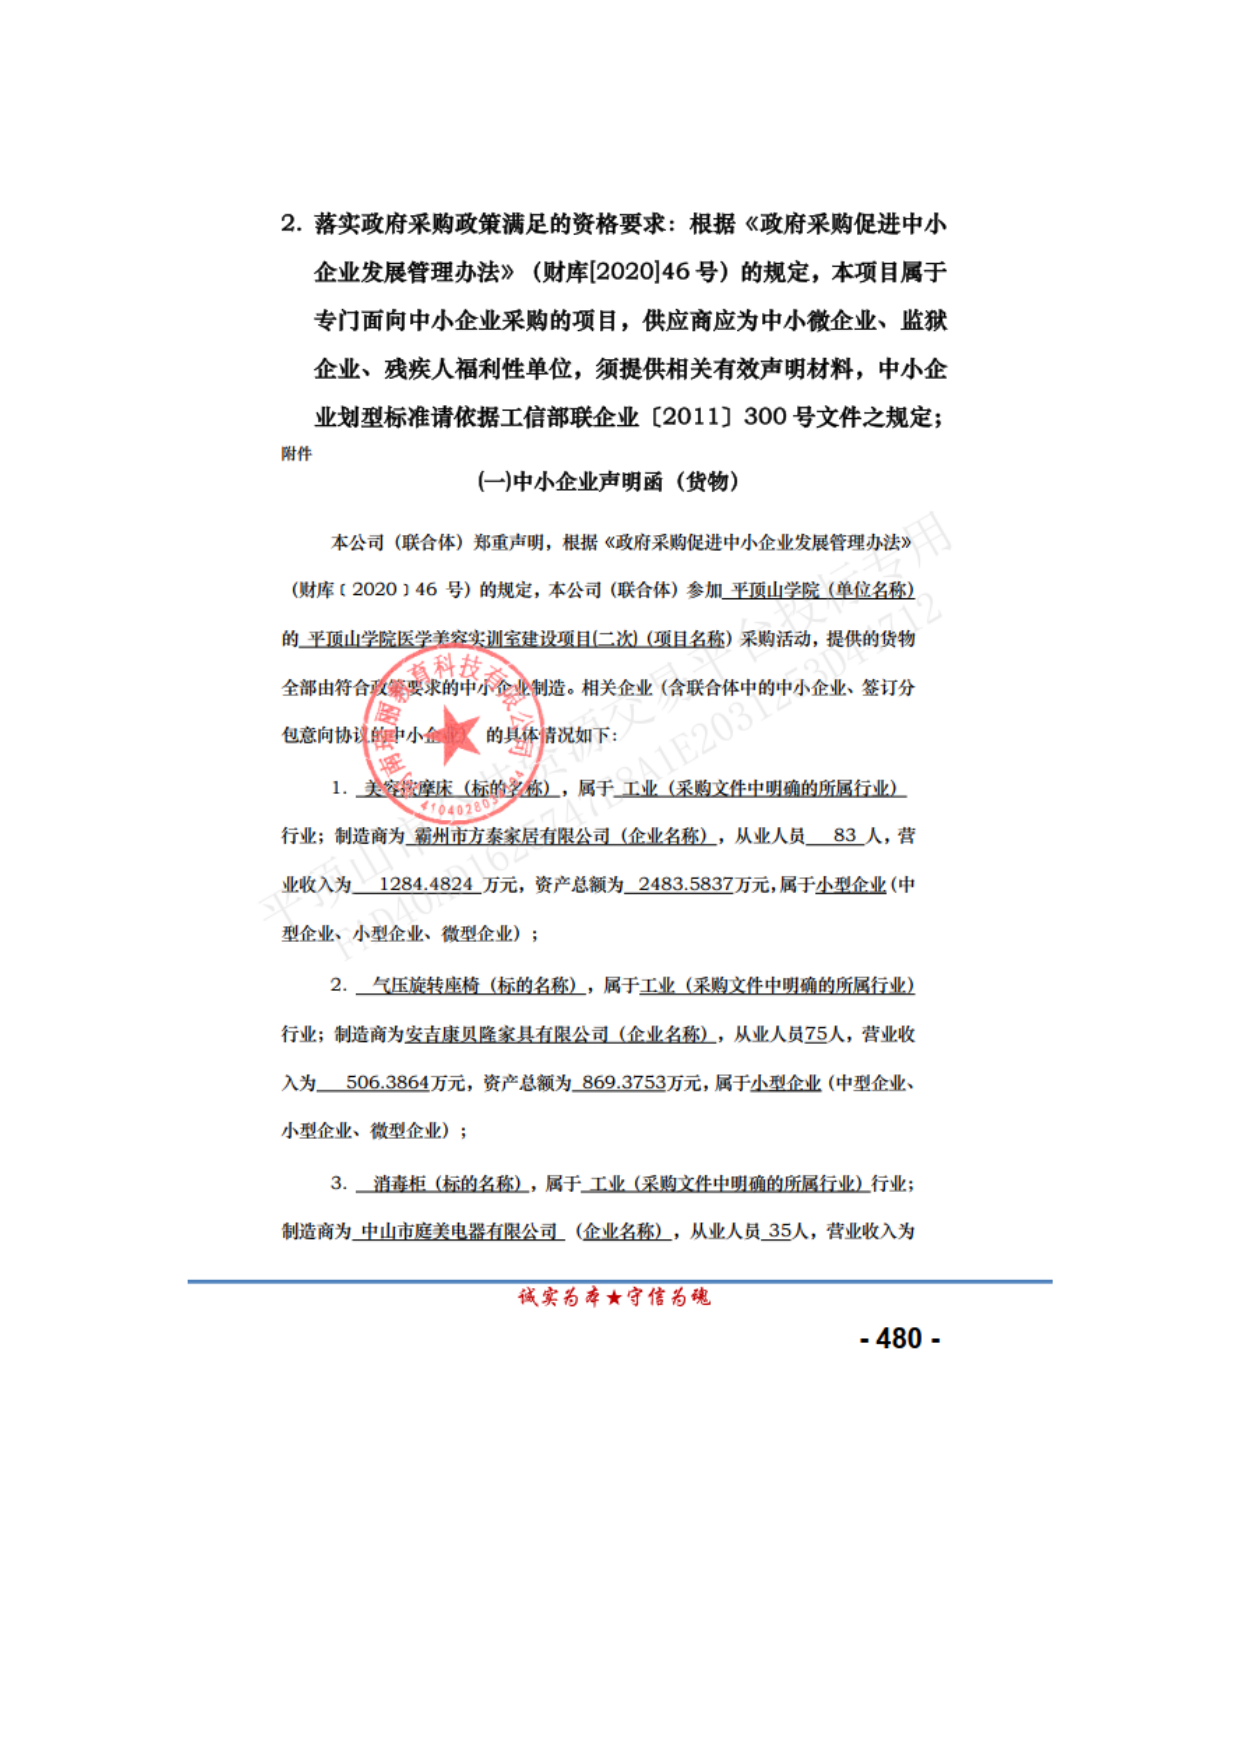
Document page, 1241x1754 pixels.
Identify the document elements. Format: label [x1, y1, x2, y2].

picture [187, 162, 1053, 1375]
